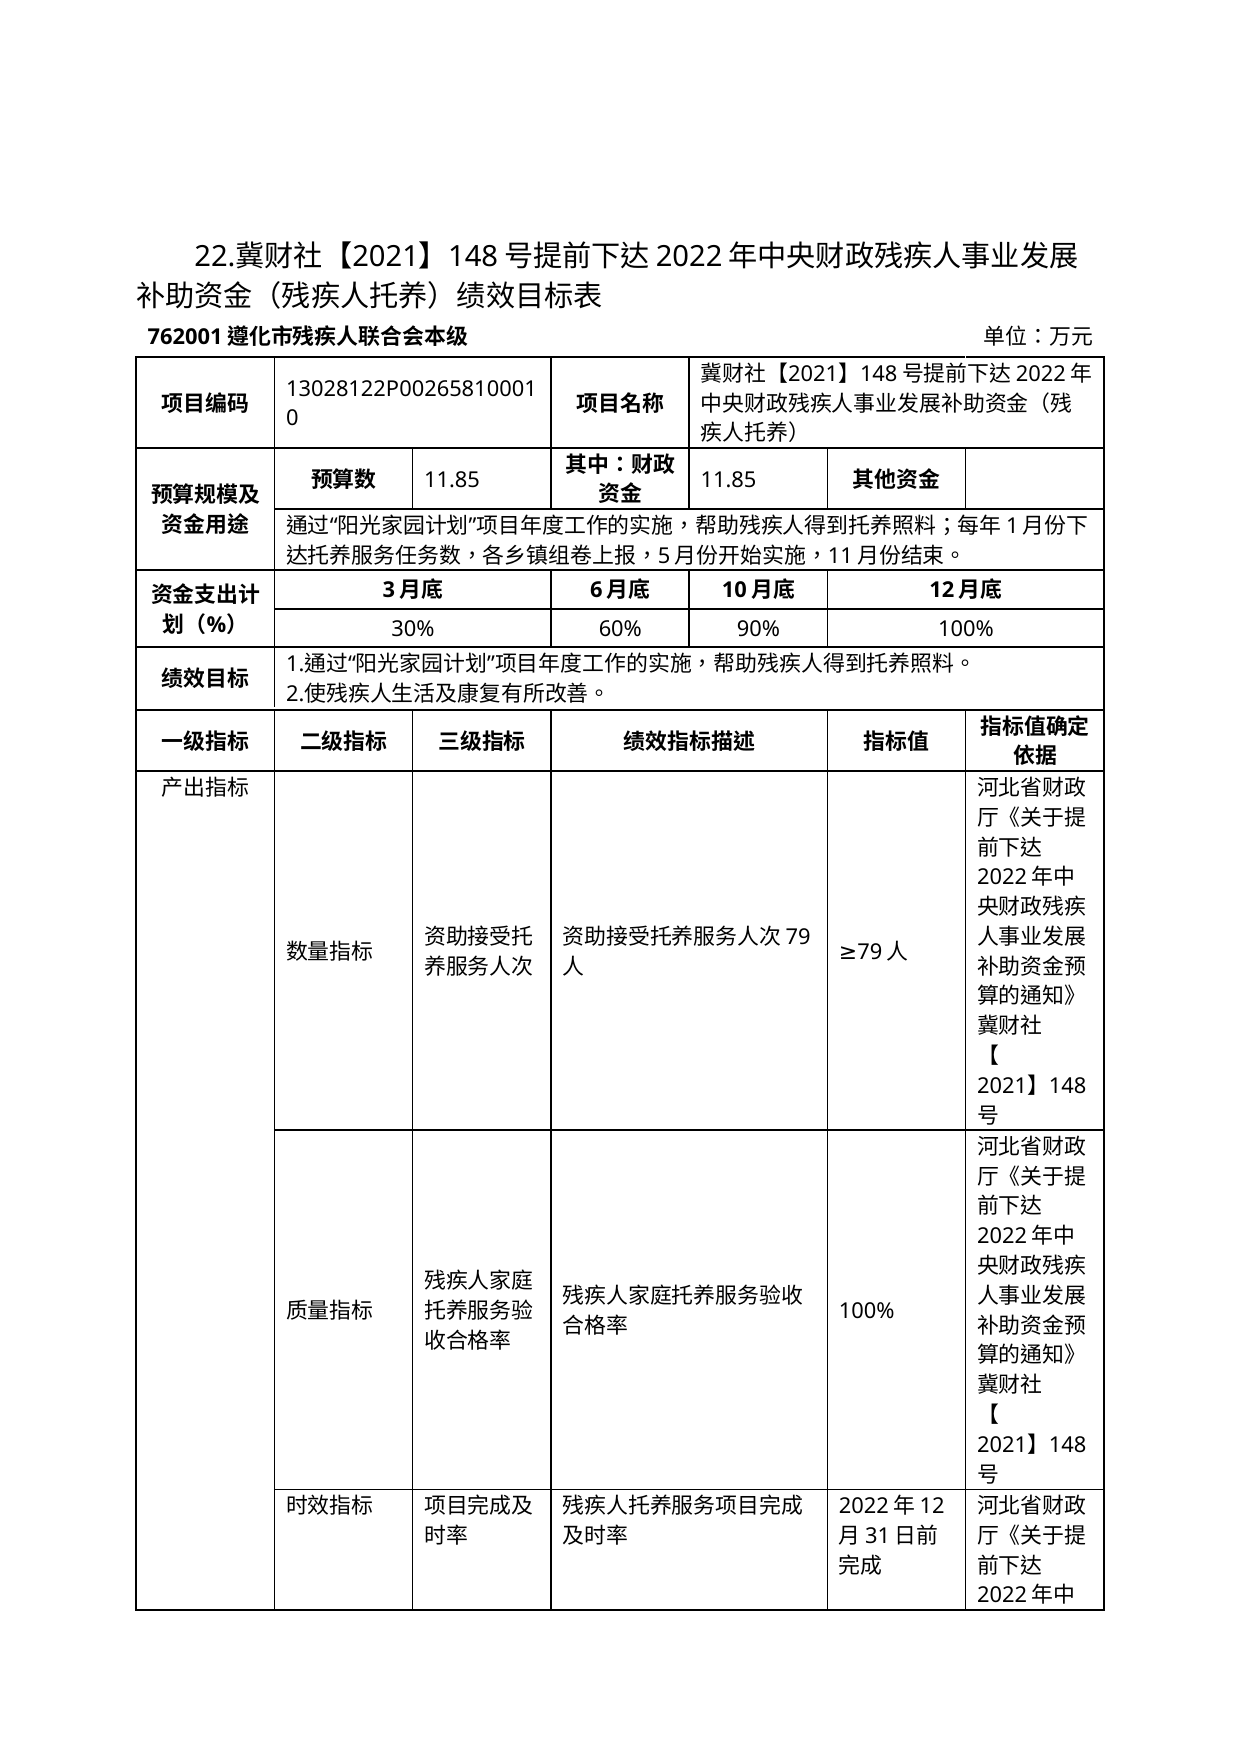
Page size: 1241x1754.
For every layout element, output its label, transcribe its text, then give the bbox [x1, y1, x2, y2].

table_cell 项目名称 [552, 358, 688, 447]
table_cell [966, 1131, 1103, 1488]
table_cell 项目编码 [137, 358, 274, 447]
table_cell 60% [552, 610, 688, 646]
text 22.冀财社【2021】148号提前下达2022年中央财政残疾人事业发展补助资金（残疾人托养）绩效目标表 [136, 235, 1104, 315]
table_header 绩效指标描述 [552, 711, 827, 770]
table_cell 绩效目标 [137, 648, 274, 707]
table_cell 10月底 [690, 571, 827, 608]
table_cell 资助接受托养服务人次 [413, 772, 550, 1129]
table_cell 100% [828, 1131, 965, 1488]
table_cell 时效指标 [275, 1490, 412, 1609]
table_header 三级指标 [413, 711, 550, 770]
table_cell 产出指标 [137, 772, 274, 1609]
table_cell 数量指标 [275, 772, 412, 1129]
table_cell 残疾人托养服务项目完成及时率 [552, 1490, 827, 1609]
table_cell [966, 449, 1103, 508]
table_cell 2022年12月31日前完成 [828, 1490, 965, 1609]
table_cell 11.85 [690, 449, 827, 508]
table_cell 冀财社【2021】148号提前下达2022年中央财政残疾人事业发展补助资金（残疾人托养） [690, 358, 1103, 447]
table_cell 13028122P002658100010 [275, 358, 550, 447]
table_cell 质量指标 [275, 1131, 412, 1488]
table_cell 90% [690, 610, 827, 646]
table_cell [966, 1490, 1103, 1609]
table_header 762001遵化市残疾人联合会本级 [137, 316, 965, 356]
table_cell 3月底 [275, 571, 550, 608]
table_cell 残疾人家庭托养服务验收合格率 [413, 1131, 550, 1488]
table_cell 12月底 [828, 571, 1103, 608]
table_cell 其他资金 [828, 449, 965, 508]
table_cell 预算规模及资金用途 [137, 449, 274, 569]
table_cell 资助接受托养服务人次79人 [552, 772, 827, 1129]
table_cell 预算数 [275, 449, 412, 508]
table_cell ≥79人 [828, 772, 965, 1129]
table_cell 其中：财政 资金 [552, 449, 688, 508]
table_cell 100% [828, 610, 1103, 646]
table_cell 河北省财政厅《关于提前下达2022年中央财政残疾人事业发展补助资金预算的通知》冀财社【2021】148号 [966, 772, 1103, 1129]
table_cell 残疾人家庭托养服务验收合格率 [552, 1131, 827, 1488]
table_cell 6月底 [552, 571, 688, 608]
table_header 二级指标 [275, 711, 412, 770]
table_cell 项目完成及时率 [413, 1490, 550, 1609]
table_cell 资金支出计划（%） [137, 571, 274, 646]
table_cell 通过“阳光家园计划”项目年度工作的实施，帮助残疾人得到托养照料；每年1月份下达托养服务任务数，各乡镇组卷上报，5月份开始实施，11月份结束。 [275, 510, 1103, 569]
table_header 单位：万元 [966, 316, 1103, 356]
table_header 一级指标 [137, 711, 274, 770]
table_cell 30% [275, 610, 550, 646]
table_cell 11.85 [413, 449, 550, 508]
table_header 指标值确定依据 [966, 711, 1103, 770]
table_cell 1.通过“阳光家园计划”项目年度工作的实施，帮助残疾人得到托养照料。 2.使残疾人生活及康复有所改善。 [275, 648, 1103, 707]
table_header 指标值 [828, 711, 965, 770]
